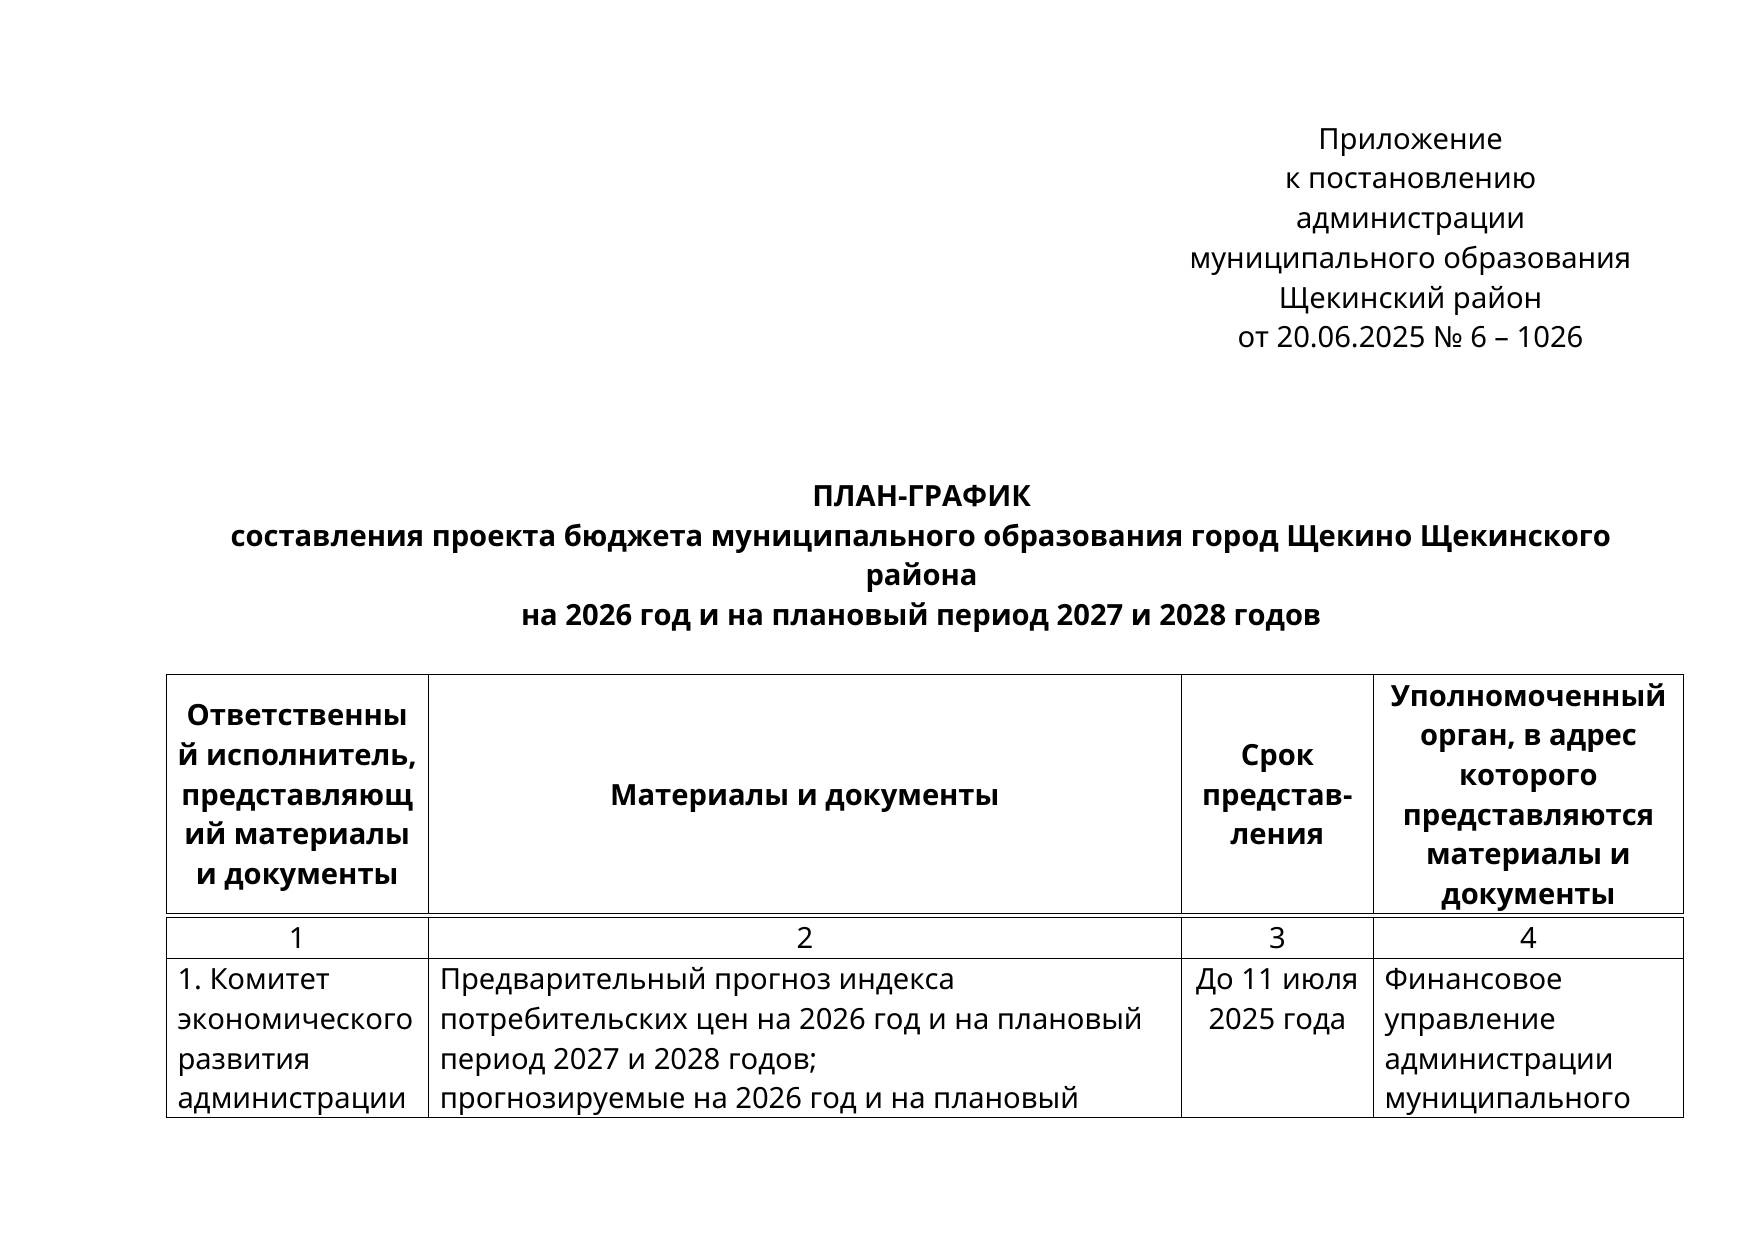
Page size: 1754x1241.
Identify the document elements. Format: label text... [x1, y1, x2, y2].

table_cell До 11 июля 2025 года [1182, 959, 1373, 1117]
table_header Материалы и документы [429, 675, 1181, 913]
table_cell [429, 959, 1181, 1117]
table_header 3 [1182, 918, 1373, 957]
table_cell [1374, 959, 1683, 1117]
text составления проекта бюджета муниципального образования город Щекино Щекинского района [177, 515, 1665, 594]
text ПЛАН-ГРАФИК [177, 475, 1665, 515]
table_header Приложение к постановлению администрации муниципального образования Щекинский район от 20.06.2025 № 6 – 1026 [1167, 118, 1654, 396]
table_header Ответственный исполнитель, представляющий материалы и документы [167, 675, 428, 913]
table_header 2 [429, 918, 1181, 957]
table_header 4 [1374, 918, 1683, 957]
table_header Срок представ-ления [1182, 675, 1373, 913]
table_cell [167, 959, 428, 1117]
text на 2026 год и на плановый период 2027 и 2028 годов [177, 594, 1665, 634]
table_header 1 [167, 918, 428, 957]
table_header Уполномоченный орган, в адрес которого представляются материалы и документы [1374, 675, 1683, 913]
